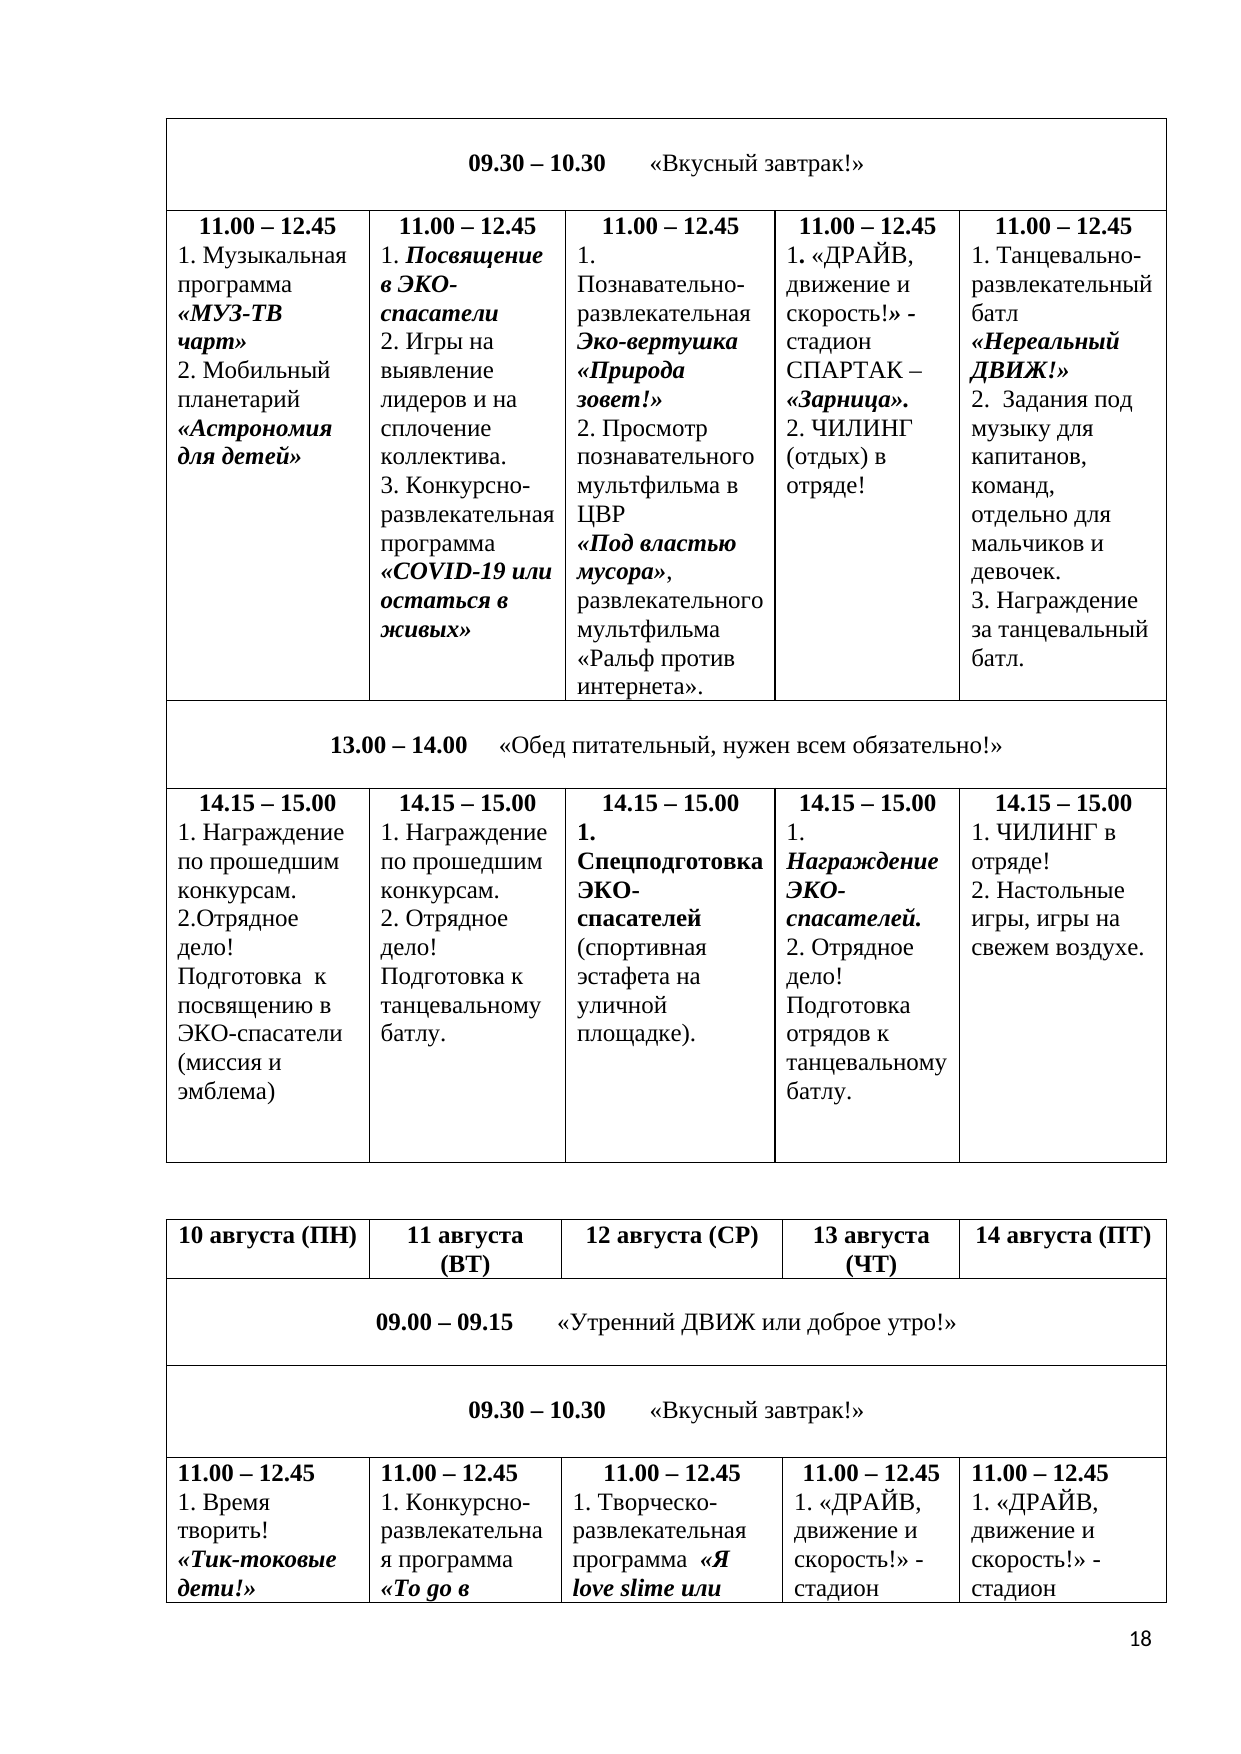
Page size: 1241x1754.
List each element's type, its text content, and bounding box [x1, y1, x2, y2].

table_cell 09.30 – 10.30 «Вкусный завтрак!» [167, 1366, 1166, 1457]
table_cell 14.15 – 15.00 1. Награждение по прошедшим конкурсам. 2. Отрядное дело! Подготовка к танцевальному батлу. [370, 789, 565, 1162]
table_cell 09.30 – 10.30 «Вкусный завтрак!» [167, 119, 1166, 210]
table_cell 11.00 – 12.45 1. Музыкальная программа «МУЗ-ТВ чарт» 2. Мобильный планетарий «Астрономия для детей» [167, 211, 369, 700]
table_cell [562, 1458, 782, 1602]
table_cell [370, 1458, 561, 1602]
table_cell 14.15 – 15.00 1. Награждение ЭКО-спасателей. 2. Отрядное дело! Подготовка отрядов к танцевальному батлу. [776, 789, 959, 1162]
table_cell 11.00 – 12.45 1. Посвящение в ЭКО-спасатели 2. Игры на выявление лидеров и на сплочение коллектива. 3. Конкурсно-развлекательная программа «COVID-19 или остаться в живых» [370, 211, 565, 700]
table_cell 14.15 – 15.00 1. Спецподготовка ЭКО-спасателей (спортивная эстафета на уличной площадке). [566, 789, 774, 1162]
table_header 14 августа (ПТ) [960, 1220, 1166, 1278]
table_cell 11.00 – 12.45 1. Познавательно-развлекательная Эко-вертушка «Природа зовет!» 2. Просмотр познавательного мультфильма в ЦВР «Под властью мусора», развлекательного мультфильма «Ральф против интернета». [566, 211, 774, 700]
table_cell 14.15 – 15.00 1. Награждение по прошедшим конкурсам. 2.Отрядное дело! Подготовка к посвящению в ЭКО-спасатели (миссия и эмблема) [167, 789, 369, 1162]
table_cell 09.00 – 09.15 «Утренний ДВИЖ или доброе утро!» [167, 1279, 1166, 1365]
table_header 11 августа (ВТ) [370, 1220, 561, 1278]
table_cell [783, 1458, 959, 1602]
table_header 12 августа (СР) [562, 1220, 782, 1278]
table_header 13 августа (ЧТ) [783, 1220, 959, 1278]
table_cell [167, 1458, 369, 1602]
table_cell 14.15 – 15.00 1. ЧИЛИНГ в отряде! 2. Настольные игры, игры на свежем воздухе. [960, 789, 1166, 1162]
table_cell 11.00 – 12.45 1. «ДРАЙВ, движение и скорость!» - стадион СПАРТАК – «Зарница». 2. ЧИЛИНГ (отдых) в отряде! [776, 211, 959, 700]
table_header 10 августа (ПН) [167, 1220, 369, 1278]
table_cell 13.00 – 14.00 «Обед питательный, нужен всем обязательно!» [167, 701, 1166, 787]
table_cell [960, 1458, 1166, 1602]
table_cell 11.00 – 12.45 1. Танцевально-развлекательный батл «Нереальный ДВИЖ!» 2. Задания под музыку для капитанов, команд, отдельно для мальчиков и девочек. 3. Награждение за танцевальный батл. [960, 211, 1166, 700]
